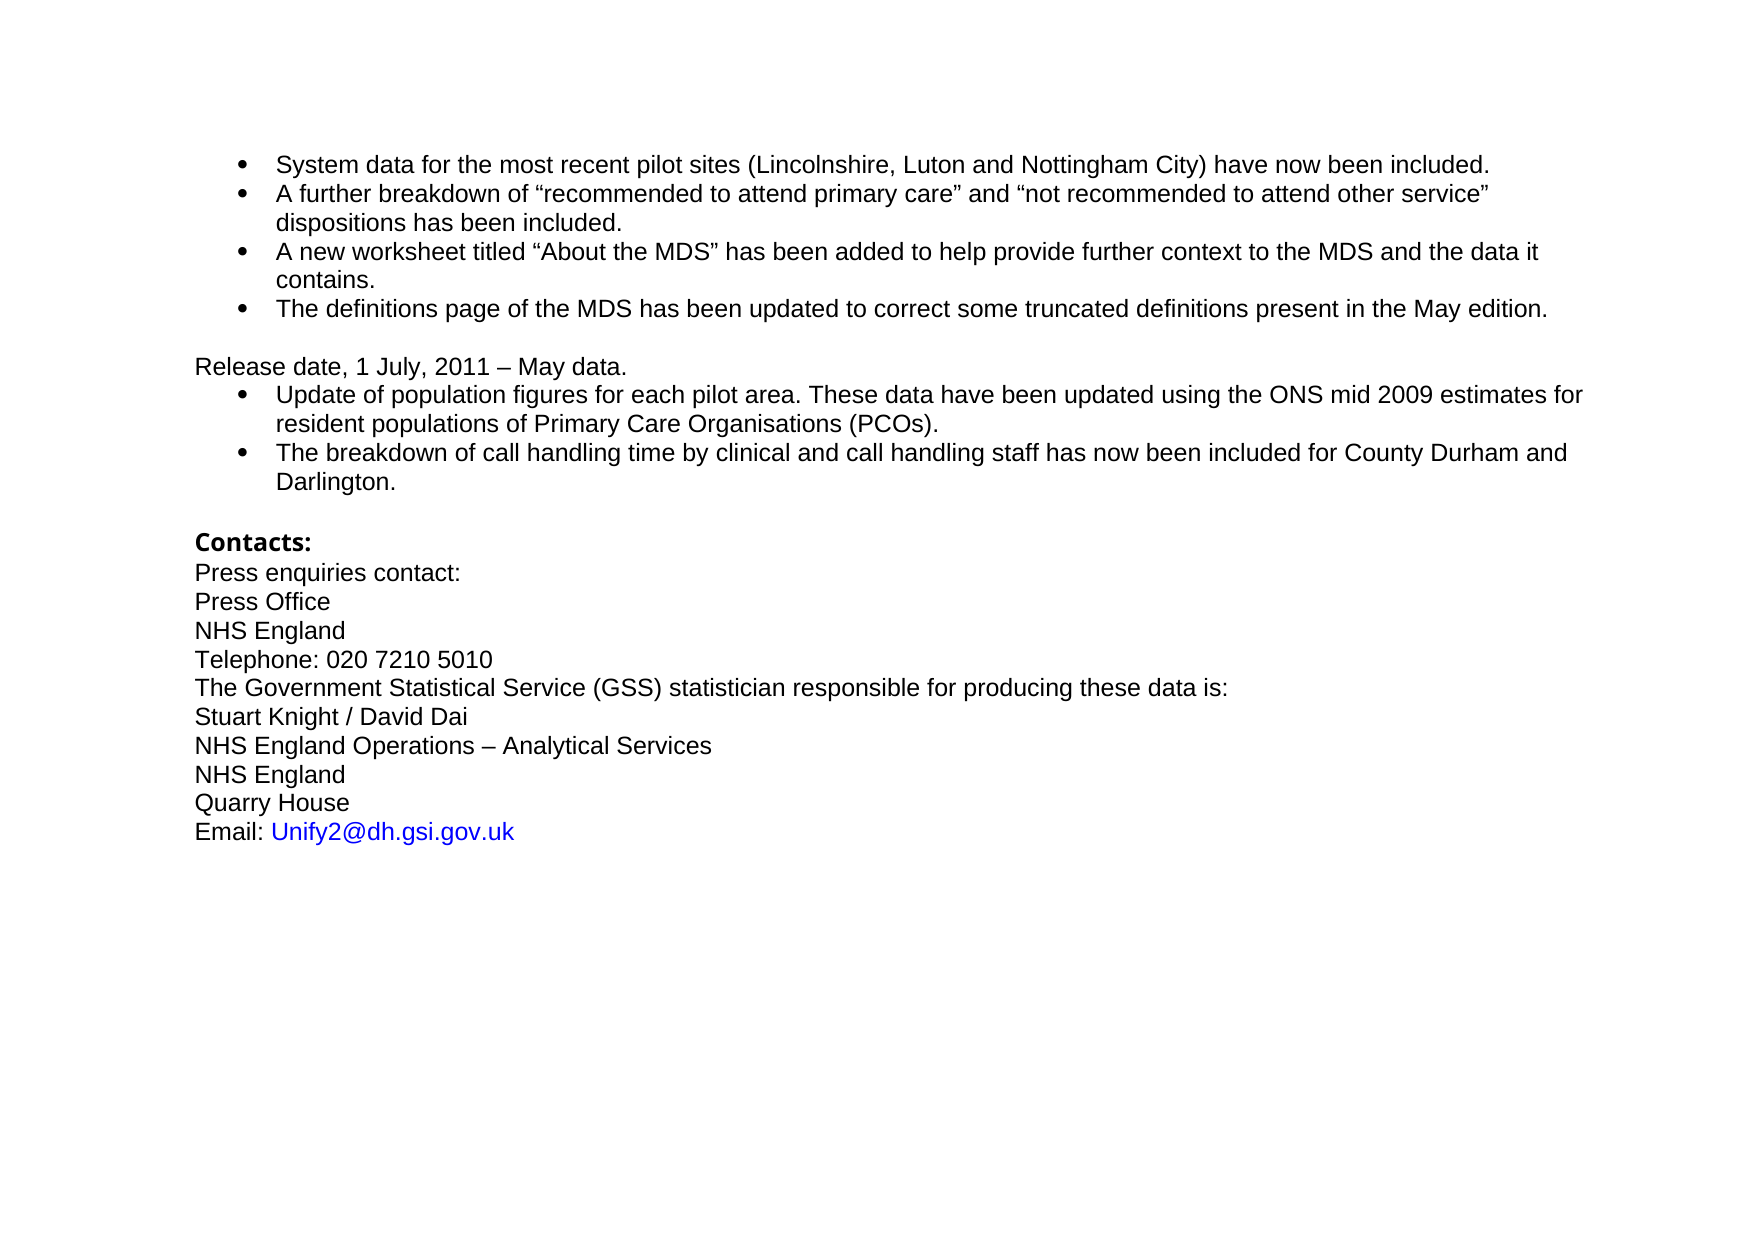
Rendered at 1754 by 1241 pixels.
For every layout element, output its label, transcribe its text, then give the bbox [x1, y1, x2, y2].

list System data for the most recent pilot sites (Lincolnshire, Luton and Nottingham City) have now been included. [238, 150, 1604, 179]
text Release date, 1 July, 2011 – May data. [194, 352, 1604, 380]
list Update of population figures for each pilot area. These data have been updated using the ONS mid 2009 estimates for resident populations of Primary Care Organisations (PCOs). [238, 380, 1604, 438]
list The definitions page of the MDS has been updated to correct some truncated definitions present in the May edition. [238, 294, 1604, 323]
text Press Office [194, 587, 1604, 616]
text Email: Unify2@dh.gsi.gov.uk [194, 817, 1604, 846]
text Quarry House [194, 788, 1604, 817]
text Stuart Knight / David Dai [194, 702, 1604, 731]
text Contacts: [194, 524, 1604, 558]
list The breakdown of call handling time by clinical and call handling staff has now been included for County Durham and Darlington. [238, 438, 1604, 496]
text NHS England [194, 760, 1604, 788]
list A new worksheet titled “About the MDS” has been added to help provide further context to the MDS and the data it contains. [238, 236, 1604, 294]
list A further breakdown of “recommended to attend primary care” and “not recommended to attend other service” dispositions has been included. [238, 179, 1604, 236]
text The Government Statistical Service (GSS) statistician responsible for producing these data is: [194, 673, 1604, 702]
text NHS England Operations – Analytical Services [194, 731, 1604, 760]
text NHS England [194, 616, 1604, 645]
text Press enquiries contact: [194, 558, 1604, 587]
text Telephone: 020 7210 5010 [194, 645, 1604, 673]
